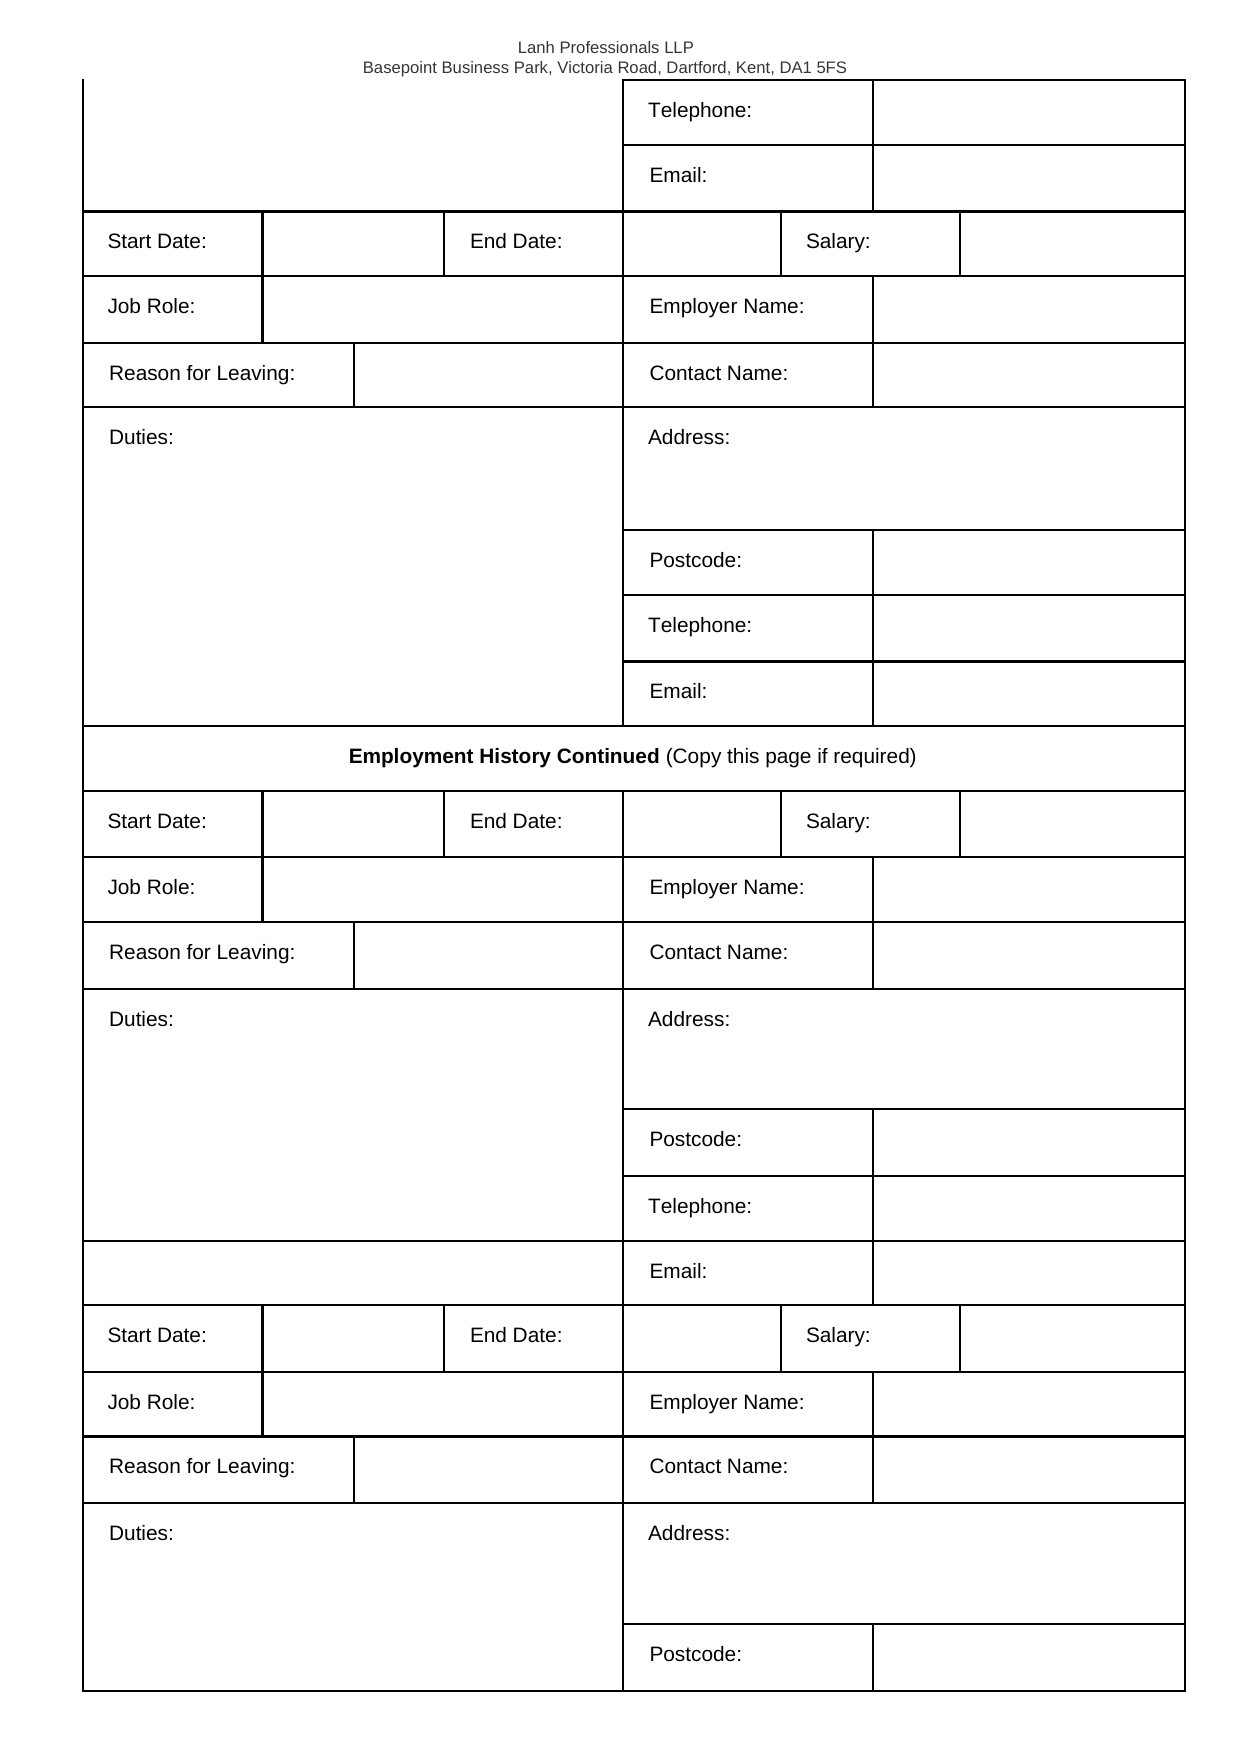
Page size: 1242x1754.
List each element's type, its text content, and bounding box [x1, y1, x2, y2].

table_cell Address: [624, 990, 1184, 1108]
table_cell [874, 1110, 1184, 1175]
table_cell [354, 408, 622, 725]
table_cell [355, 923, 622, 987]
table_cell [874, 1177, 1184, 1239]
table_cell End Date: [445, 792, 622, 856]
table_cell [874, 344, 1184, 406]
table_cell Employer Name: [624, 1373, 872, 1435]
table_cell [874, 1625, 1184, 1689]
table_cell [355, 1438, 622, 1502]
table_cell [874, 81, 1184, 144]
table_cell Start Date: [84, 213, 261, 275]
table_cell [874, 1438, 1184, 1502]
table_cell Employer Name: [624, 277, 872, 342]
table_cell [874, 146, 1184, 210]
table_cell Postcode: [624, 1110, 872, 1175]
table_cell [961, 792, 1184, 856]
table_cell [961, 213, 1184, 275]
table_cell Duties: [84, 990, 262, 1239]
table_cell End Date: [445, 213, 622, 275]
table_cell Job Role: [84, 1373, 261, 1435]
table_cell [874, 277, 1184, 342]
table_cell [624, 213, 780, 275]
table_cell [874, 1242, 1184, 1304]
table_cell Employment History Continued (Copy this page if required) [263, 727, 1184, 789]
table_cell Contact Name: [624, 1438, 872, 1502]
table_cell [874, 858, 1184, 921]
table_cell [264, 858, 622, 921]
table_cell [874, 923, 1184, 987]
table_cell Contact Name: [624, 344, 872, 406]
table_cell Reason for Leav [84, 923, 262, 987]
table_cell [354, 213, 443, 275]
table_cell [264, 792, 443, 856]
table_cell [84, 727, 262, 789]
table_cell [264, 1373, 622, 1435]
table_cell Address: [624, 1504, 1184, 1623]
table_cell [263, 1242, 622, 1304]
table_cell [263, 1504, 622, 1689]
table_cell [961, 1306, 1184, 1371]
table_cell [264, 1306, 443, 1371]
table_cell Job Role: [84, 277, 261, 342]
table_cell ing: [263, 923, 353, 987]
table_cell Telephone: [624, 81, 872, 144]
table_cell [84, 1242, 262, 1304]
table_cell [874, 596, 1184, 660]
table_cell Start Date: [84, 1306, 261, 1371]
table_cell [874, 663, 1184, 725]
table_cell Postcode: [624, 1625, 872, 1689]
table_cell Salary: [782, 792, 959, 856]
table_cell [264, 213, 354, 275]
table_cell [874, 1373, 1184, 1435]
table_cell Start Date: [84, 792, 261, 856]
table_cell [355, 344, 622, 406]
table_cell Email: [624, 1242, 872, 1304]
table_cell Email: [624, 146, 872, 210]
table_cell Address: [624, 408, 1184, 529]
table_cell Contact Name: [624, 923, 872, 987]
table_cell Duties: [84, 1504, 262, 1689]
table_cell Reason for Leaving: [84, 344, 353, 406]
table_cell Duties: [84, 408, 354, 725]
table_cell [874, 531, 1184, 594]
table_cell [263, 990, 622, 1239]
table_cell [264, 277, 354, 342]
table_cell Telephone: [624, 596, 872, 660]
table_cell [624, 792, 780, 856]
table_cell Salary: [782, 1306, 959, 1371]
table_cell [624, 1306, 780, 1371]
table_cell Telephone: [624, 1177, 872, 1239]
table_cell [354, 277, 622, 342]
table_cell Salary: [782, 213, 959, 275]
table_cell ing: [263, 1438, 353, 1502]
table_cell Email: [624, 663, 872, 725]
table_cell Postcode: [624, 531, 872, 594]
table_cell Job Role: [84, 858, 261, 921]
table_cell Reason for Leav [84, 1438, 262, 1502]
table_cell Employer Name: [624, 858, 872, 921]
table_cell End Date: [445, 1306, 622, 1371]
